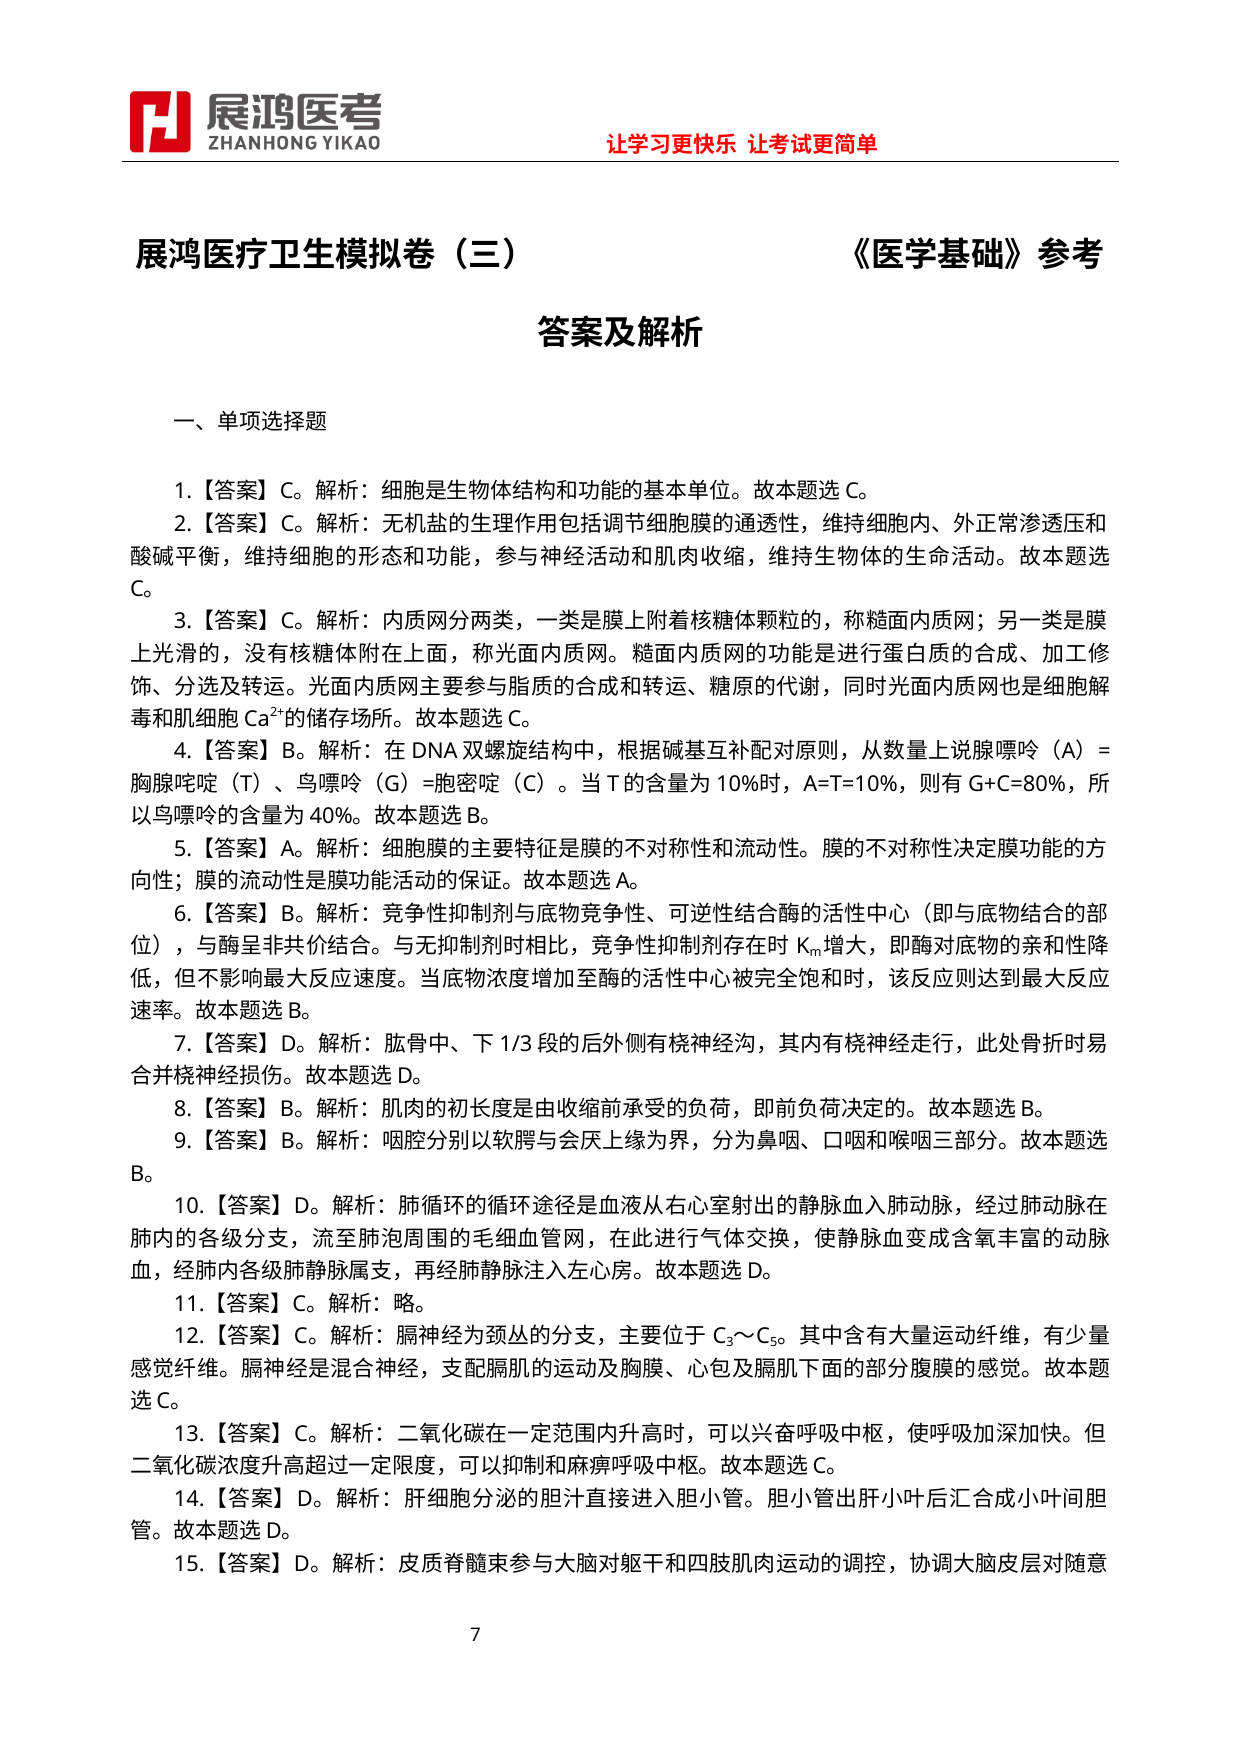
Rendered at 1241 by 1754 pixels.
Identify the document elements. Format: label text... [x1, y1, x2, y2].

text 12.【答案】C。解析：膈神经为颈丛的分支，主要位于C3～C5。其中含有大量运动纤维，有少量感觉纤维。膈神经是混合神经，支配膈肌的运动及胸膜、心包及膈肌下面的部分腹膜的感觉。故本题选C。 [130, 1318, 1110, 1416]
text 13.【答案】C。解析：二氧化碳在一定范围内升高时，可以兴奋呼吸中枢，使呼吸加深加快。但二氧化碳浓度升高超过一定限度，可以抑制和麻痹呼吸中枢。故本题选C。 [130, 1416, 1110, 1481]
text 2.【答案】C。解析：无机盐的生理作用包括调节细胞膜的通透性，维持细胞内、外正常渗透压和酸碱平衡，维持细胞的形态和功能，参与神经活动和肌肉收缩，维持生物体的生命活动。故本题选C。 [130, 506, 1110, 603]
text 14.【答案】D。解析：肝细胞分泌的胆汁直接进入胆小管。胆小管出肝小叶后汇合成小叶间胆管。故本题选D。 [130, 1481, 1110, 1546]
text 10.【答案】D。解析：肺循环的循环途径是血液从右心室射出的静脉血入肺动脉，经过肺动脉在肺内的各级分支，流至肺泡周围的毛细血管网，在此进行气体交换，使静脉血变成含氧丰富的动脉血，经肺内各级肺静脉属支，再经肺静脉注入左心房。故本题选D。 [130, 1188, 1110, 1286]
subtitle 一、单项选择题 [130, 403, 1110, 436]
text 8.【答案】B。解析：肌肉的初长度是由收缩前承受的负荷，即前负荷决定的。故本题选B。 [130, 1091, 1110, 1123]
picture [129, 90, 382, 153]
text 6.【答案】B。解析：竞争性抑制剂与底物竞争性、可逆性结合酶的活性中心（即与底物结合的部位），与酶呈非共价结合。与无抑制剂时相比，竞争性抑制剂存在时Km增大，即酶对底物的亲和性降低，但不影响最大反应速度。当底物浓度增加至酶的活性中心被完全饱和时，该反应则达到最大反应速率。故本题选B。 [130, 896, 1110, 1026]
text 4.【答案】B。解析：在DNA双螺旋结构中，根据碱基互补配对原则，从数量上说腺嘌呤（A）=胸腺咤啶（T）、鸟嘌呤（G）=胞密啶（C）。当T的含量为10%时，A=T=10%，则有G+C=80%，所以鸟嘌呤的含量为40%。故本题选B。 [130, 733, 1110, 831]
text 15.【答案】D。解析：皮质脊髓束参与大脑对躯干和四肢肌肉运动的调控，协调大脑皮层对随意运动进行适时的控制。故本题选D。 [130, 1546, 1110, 1578]
text 3.【答案】C。解析：内质网分两类，一类是膜上附着核糖体颗粒的，称糙面内质网；另一类是膜上光滑的，没有核糖体附在上面，称光面内质网。糙面内质网的功能是进行蛋白质的合成、加工修饰、分选及转运。光面内质网主要参与脂质的合成和转运、糖原的代谢，同时光面内质网也是细胞解毒和肌细胞Ca2+的储存场所。故本题选C。 [130, 603, 1110, 733]
subtitle 展鸿医疗卫生模拟卷（三） 《医学基础》参考答案及解析 [130, 219, 1110, 362]
text 1.【答案】C。解析：细胞是生物体结构和功能的基本单位。故本题选C。 [130, 473, 1110, 506]
text 5.【答案】A。解析：细胞膜的主要特征是膜的不对称性和流动性。膜的不对称性决定膜功能的方向性；膜的流动性是膜功能活动的保证。故本题选A。 [130, 831, 1110, 896]
text 11.【答案】C。解析：略。 [130, 1286, 1110, 1318]
text 9.【答案】B。解析：咽腔分别以软腭与会厌上缘为界，分为鼻咽、口咽和喉咽三部分。故本题选B。 [130, 1123, 1110, 1188]
text 7.【答案】D。解析：肱骨中、下1/3段的后外侧有桡神经沟，其内有桡神经走行，此处骨折时易合并桡神经损伤。故本题选D。 [130, 1026, 1110, 1091]
